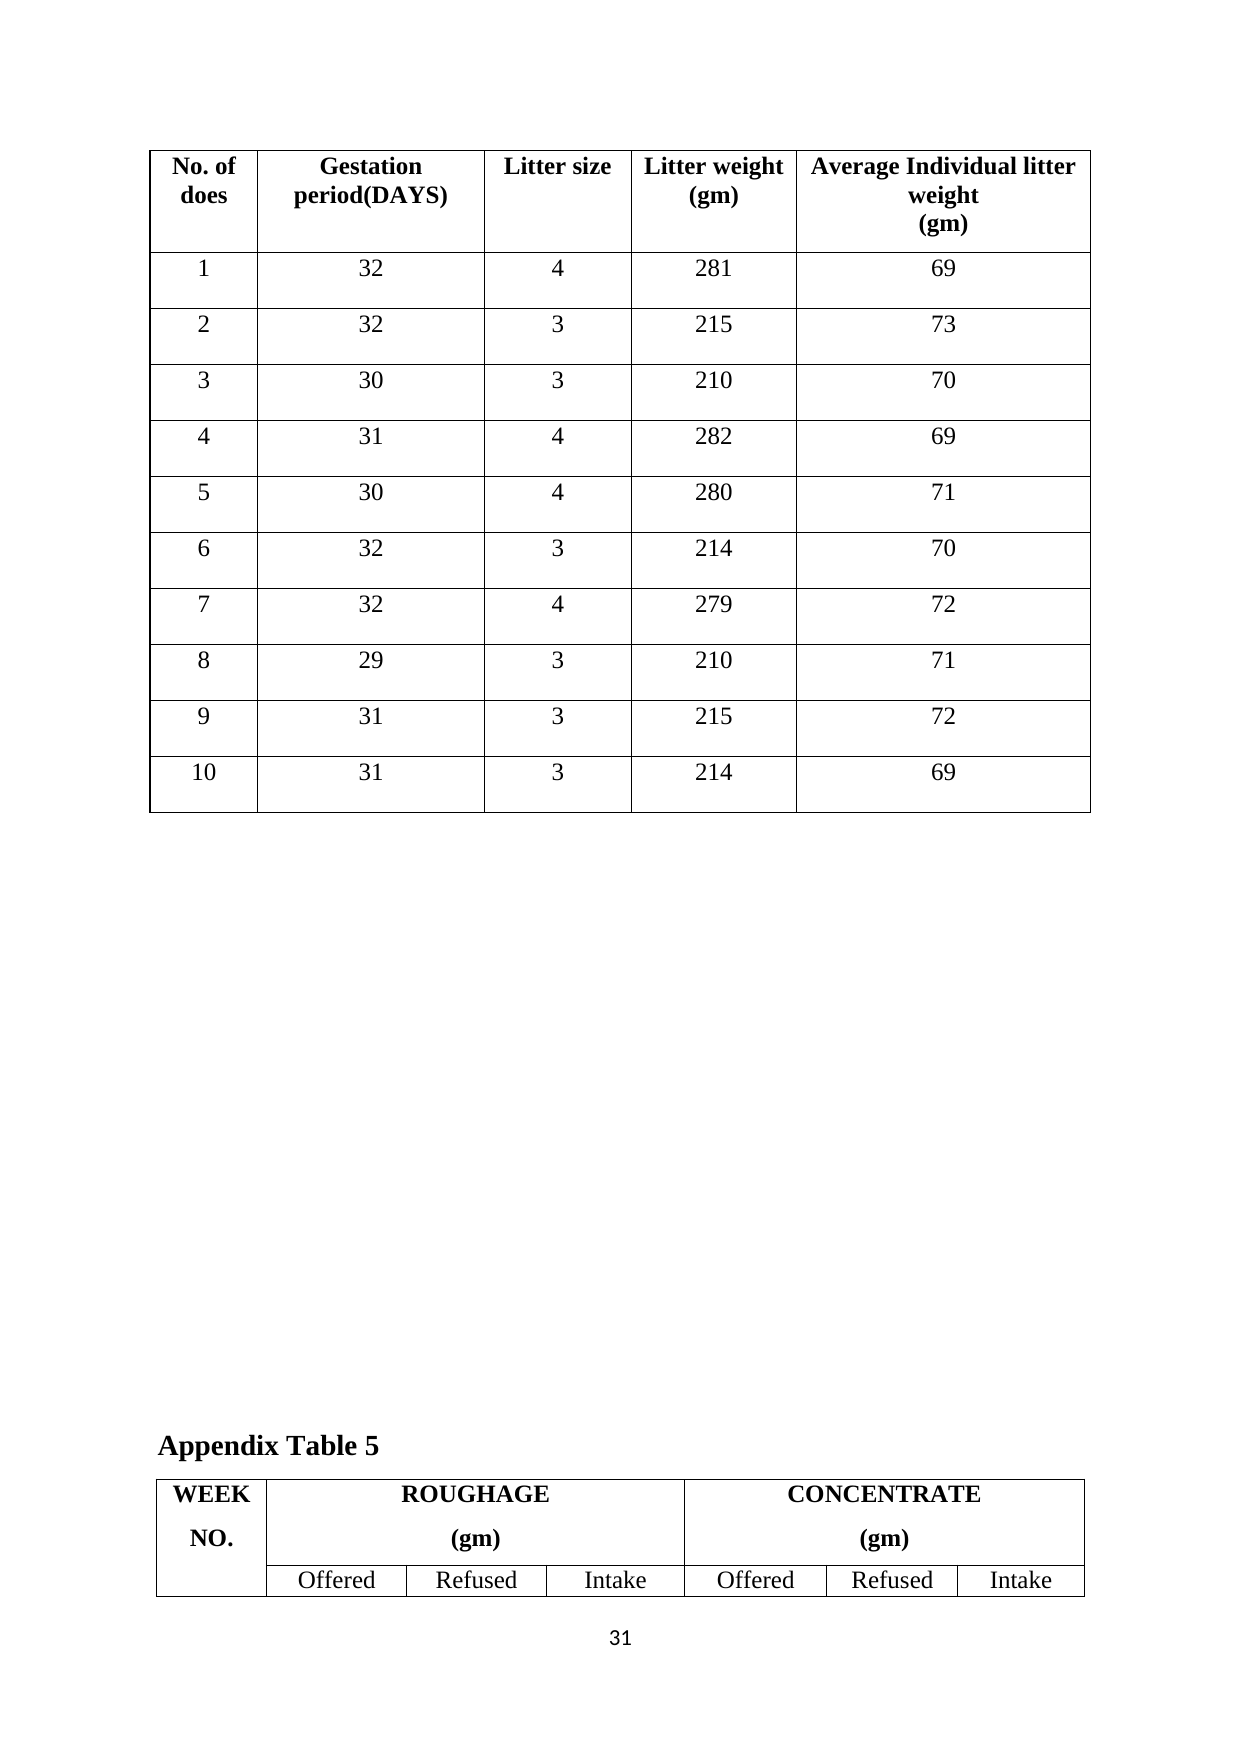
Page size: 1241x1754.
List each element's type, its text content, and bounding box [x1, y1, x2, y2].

table_cell 29 [258, 645, 484, 700]
table_cell 32 [258, 253, 484, 308]
table_cell Offered [267, 1566, 406, 1596]
table_cell 30 [258, 365, 484, 420]
table_cell 30 [258, 477, 484, 532]
table_cell 70 [797, 533, 1090, 588]
table_cell 32 [258, 533, 484, 588]
table_header Litter weight (gm) [632, 151, 796, 252]
table_cell 31 [258, 421, 484, 476]
table_cell Refused [827, 1566, 957, 1596]
table_cell 72 [797, 701, 1090, 756]
table_cell 73 [797, 309, 1090, 364]
table_cell 5 [151, 477, 257, 532]
table_cell 282 [632, 421, 796, 476]
table_header Average Individual litter weight (gm) [797, 151, 1090, 252]
table_cell 2 [151, 309, 257, 364]
table_cell 69 [797, 421, 1090, 476]
table_header WEEK NO. [157, 1480, 266, 1596]
table_cell Intake [547, 1566, 684, 1596]
table_header CONCENTRATE (gm) [685, 1480, 1084, 1564]
table_cell 4 [485, 589, 631, 644]
table_cell 215 [632, 309, 796, 364]
table_cell 4 [151, 421, 257, 476]
table_header Gestation period(DAYS) [258, 151, 484, 252]
table_cell 281 [632, 253, 796, 308]
table_cell 69 [797, 253, 1090, 308]
table_cell 71 [797, 477, 1090, 532]
table_cell 4 [485, 253, 631, 308]
table_cell 72 [797, 589, 1090, 644]
table_cell 214 [632, 757, 796, 812]
table_cell 70 [797, 365, 1090, 420]
table_cell 215 [632, 701, 796, 756]
table_cell 3 [485, 533, 631, 588]
table_cell 10 [151, 757, 257, 812]
table_cell 8 [151, 645, 257, 700]
table_cell 3 [485, 365, 631, 420]
table_cell 4 [485, 477, 631, 532]
table_header Litter size [485, 151, 631, 252]
table_cell 31 [258, 757, 484, 812]
table_cell Offered [685, 1566, 826, 1596]
table_cell 210 [632, 365, 796, 420]
table_cell 1 [151, 253, 257, 308]
table_cell 3 [485, 701, 631, 756]
table_cell 32 [258, 309, 484, 364]
table_cell Intake [958, 1566, 1084, 1596]
table_cell 210 [632, 645, 796, 700]
text Appendix Table 5 [150, 1428, 1090, 1462]
table_cell 280 [632, 477, 796, 532]
table_cell 71 [797, 645, 1090, 700]
table_cell 3 [485, 645, 631, 700]
table_cell 9 [151, 701, 257, 756]
table_cell 32 [258, 589, 484, 644]
table_cell 31 [258, 701, 484, 756]
table_cell 3 [151, 365, 257, 420]
table_cell 4 [485, 421, 631, 476]
table_cell Refused [407, 1566, 546, 1596]
table_cell 6 [151, 533, 257, 588]
table_cell 279 [632, 589, 796, 644]
table_cell 214 [632, 533, 796, 588]
table_cell 7 [151, 589, 257, 644]
table_cell 3 [485, 757, 631, 812]
table_header ROUGHAGE (gm) [267, 1480, 684, 1564]
table_cell 69 [797, 757, 1090, 812]
table_header No. of does [151, 151, 257, 252]
table_cell 3 [485, 309, 631, 364]
